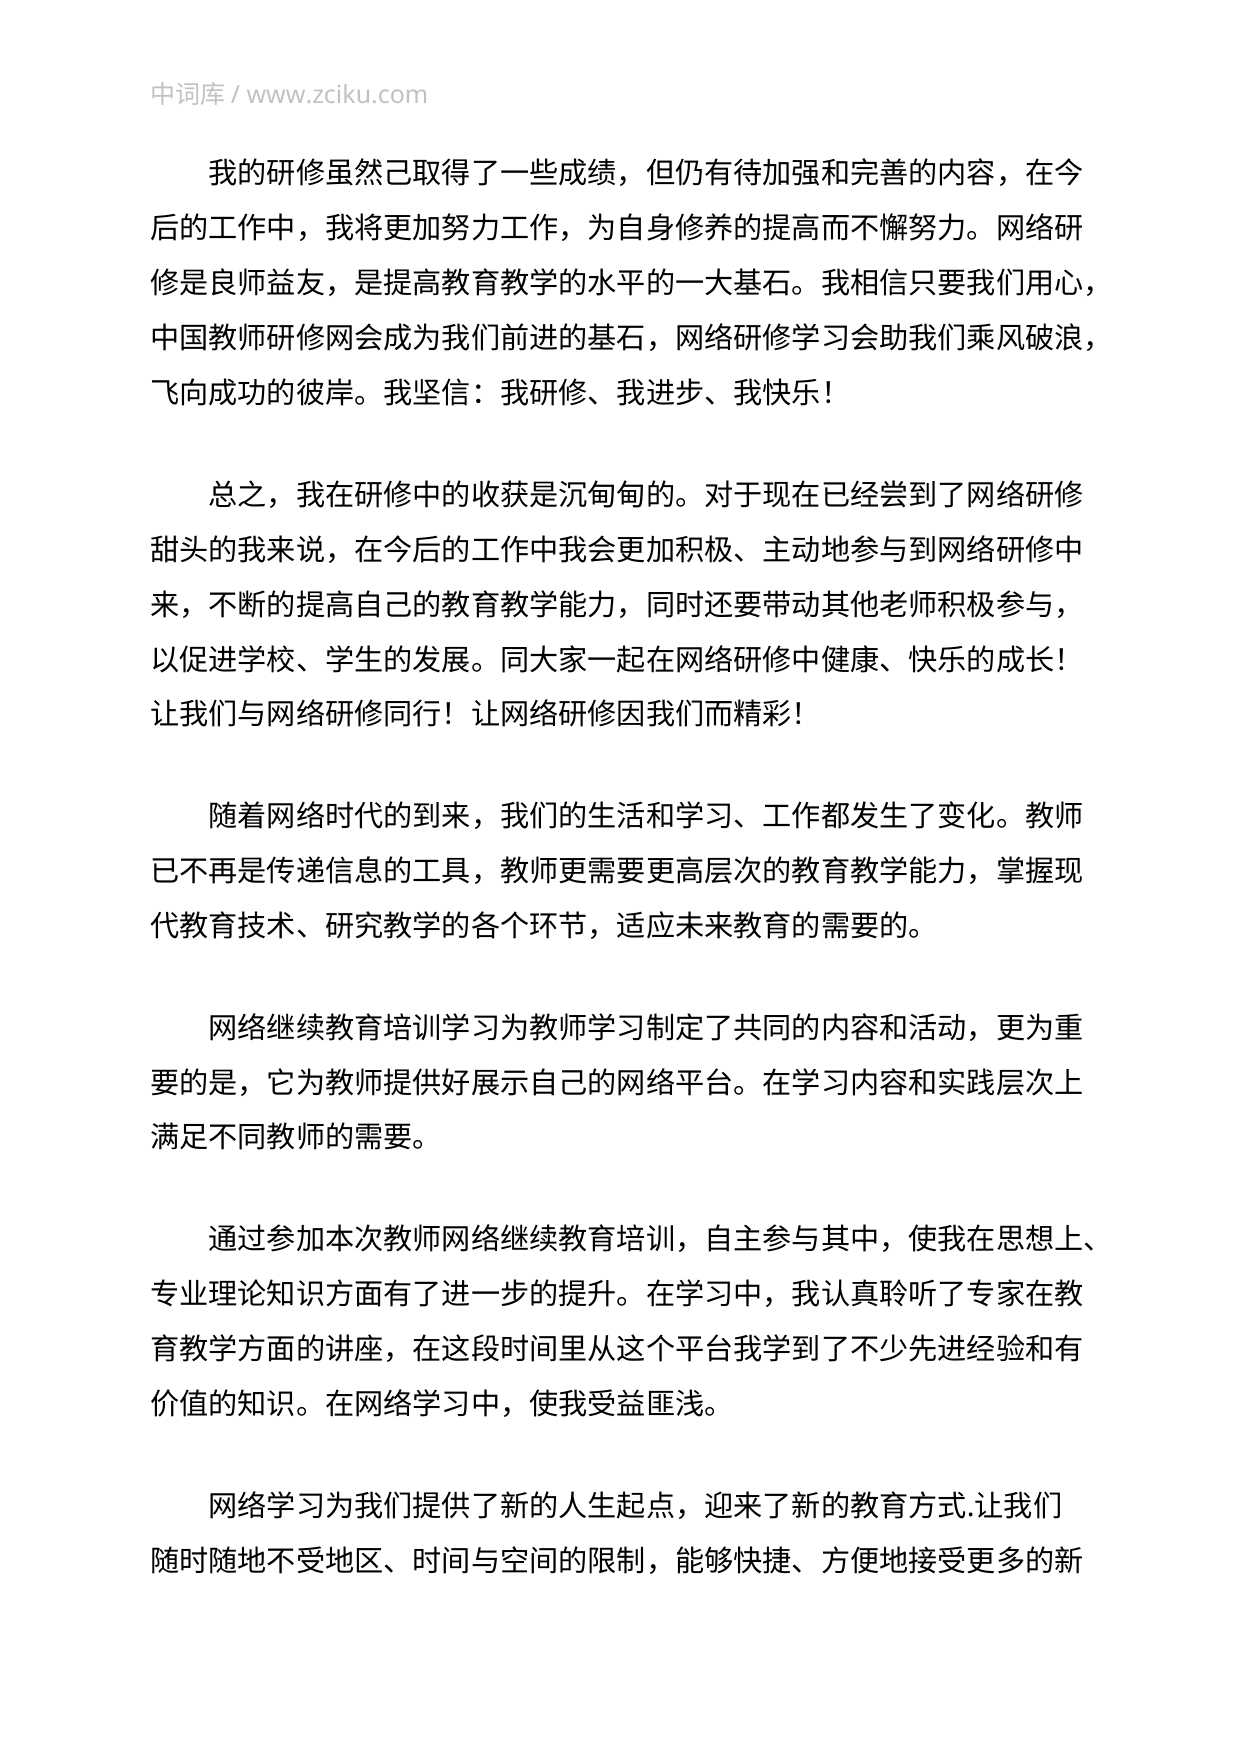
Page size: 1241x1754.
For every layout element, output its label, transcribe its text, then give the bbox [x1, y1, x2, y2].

text 随着网络时代的到来，我们的生活和学习、工作都发生了变化。教师已不再是传递信息的工具，教师更需要更高层次的教育教学能力，掌握现代教育技术、研究教学的各个环节，适应未来教育的需要的。 [150, 793, 1090, 945]
text 网络继续教育培训学习为教师学习制定了共同的内容和活动，更为重要的是，它为教师提供好展示自己的网络平台。在学习内容和实践层次上满足不同教师的需要。 [150, 1004, 1090, 1156]
text 我的研修虽然己取得了一些成绩，但仍有待加强和完善的内容，在今后的工作中，我将更加努力工作，为自身修养的提高而不懈努力。网络研修是良师益友，是提高教育教学的水平的一大基石。我相信只要我们用心，中国教师研修网会成为我们前进的基石，网络研修学习会助我们乘风破浪，飞向成功的彼岸。我坚信：我研修、我进步、我快乐！ [150, 150, 1090, 412]
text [150, 1482, 1090, 1579]
text 通过参加本次教师网络继续教育培训，自主参与其中，使我在思想上、专业理论知识方面有了进一步的提升。在学习中，我认真聆听了专家在教育教学方面的讲座，在这段时间里从这个平台我学到了不少先进经验和有价值的知识。在网络学习中，使我受益匪浅。 [150, 1216, 1090, 1423]
text 总之，我在研修中的收获是沉甸甸的。对于现在已经尝到了网络研修甜头的我来说，在今后的工作中我会更加积极、主动地参与到网络研修中来，不断的提高自己的教育教学能力，同时还要带动其他老师积极参与，以促进学校、学生的发展。同大家一起在网络研修中健康、快乐的成长！让我们与网络研修同行！让网络研修因我们而精彩！ [150, 471, 1090, 733]
